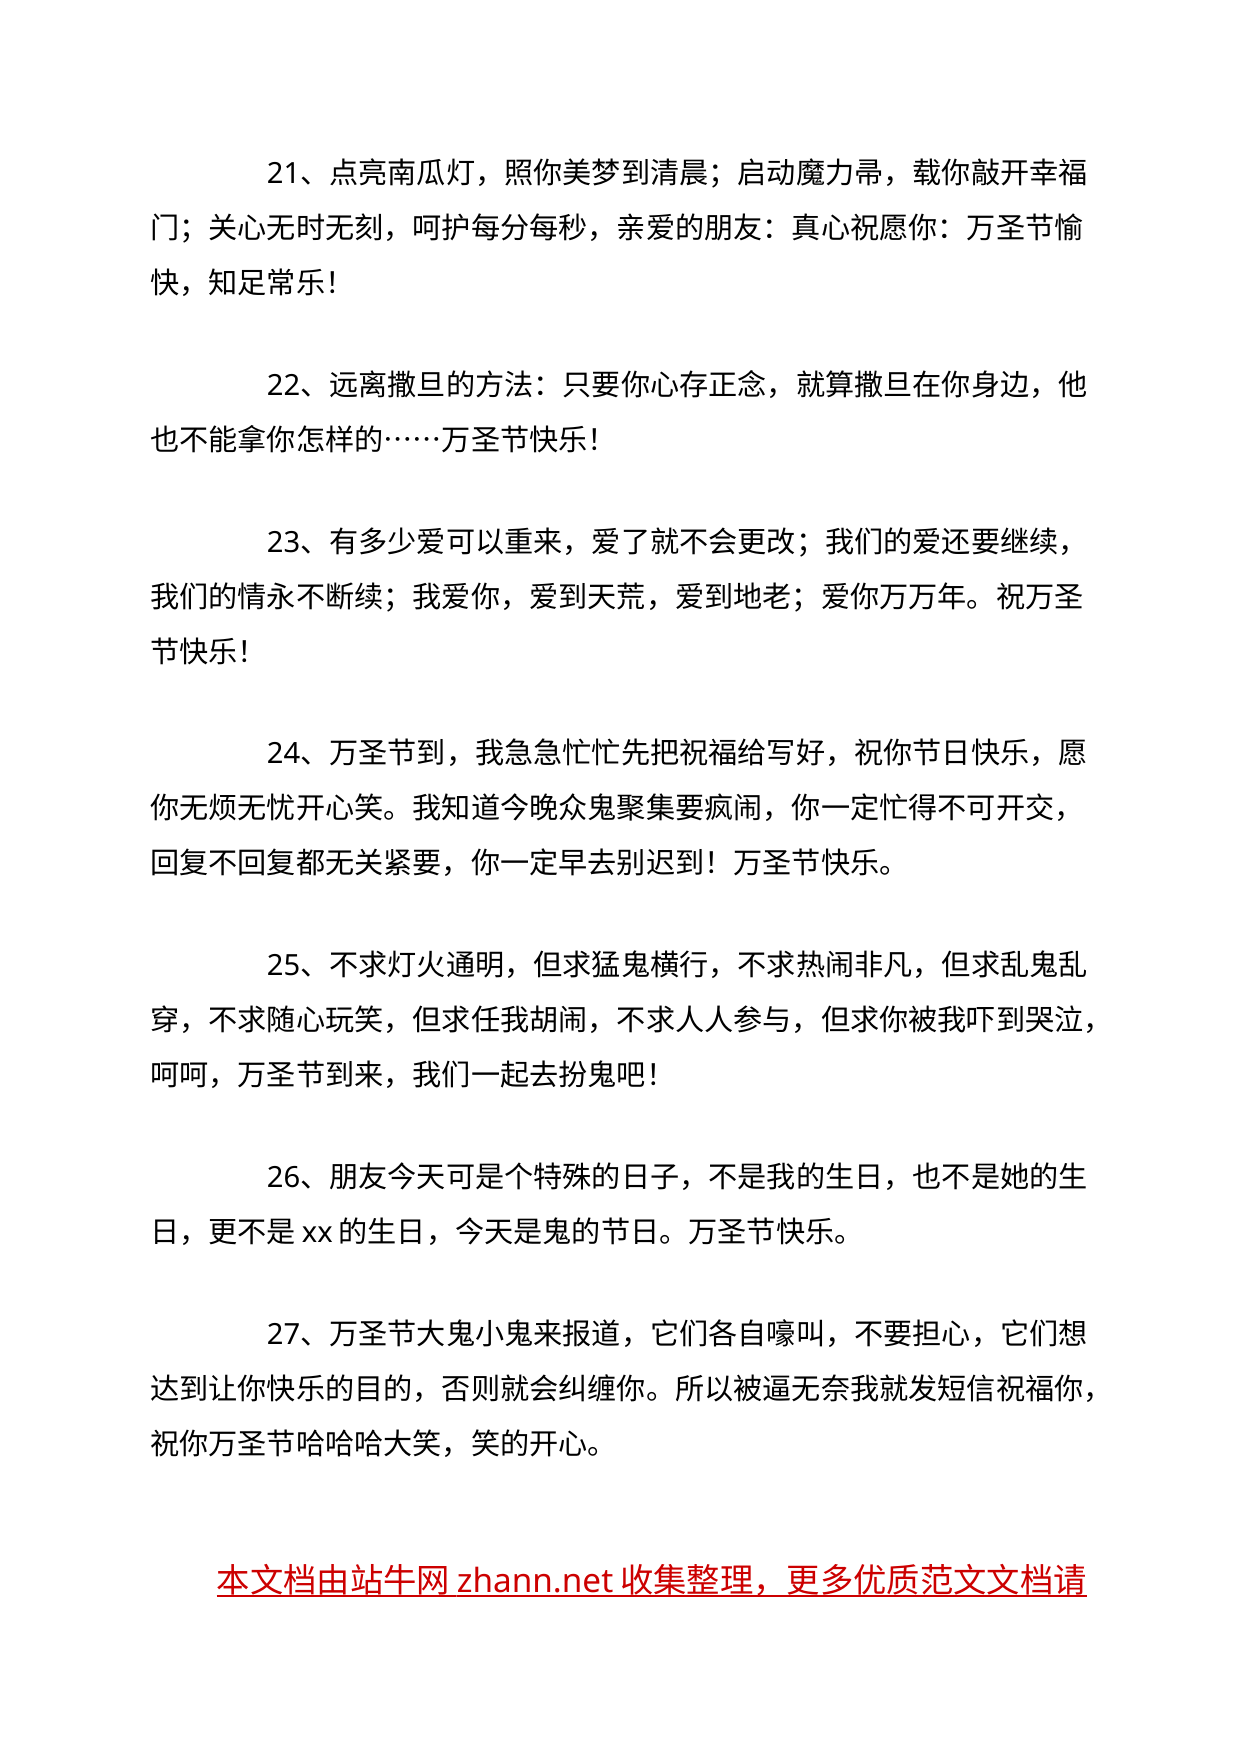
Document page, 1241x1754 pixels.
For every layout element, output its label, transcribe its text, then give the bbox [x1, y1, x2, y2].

text 24、万圣节到，我急急忙忙先把祝福给写好，祝你节日快乐，愿你无烦无忧开心笑。我知道今晚众鬼聚集要疯闹，你一定忙得不可开交，回复不回复都无关紧要，你一定早去别迟到！万圣节快乐。 [150, 730, 1090, 882]
text 25、不求灯火通明，但求猛鬼横行，不求热闹非凡，但求乱鬼乱穿，不求随心玩笑，但求任我胡闹，不求人人参与，但求你被我吓到哭泣，呵呵，万圣节到来，我们一起去扮鬼吧！ [150, 942, 1090, 1094]
text 27、万圣节大鬼小鬼来报道，它们各自嚎叫，不要担心，它们想达到让你快乐的目的，否则就会纠缠你。所以被逼无奈我就发短信祝福你，祝你万圣节哈哈哈大笑，笑的开心。 [150, 1310, 1090, 1463]
text 21、点亮南瓜灯，照你美梦到清晨；启动魔力帚，载你敲开幸福门；关心无时无刻，呵护每分每秒，亲爱的朋友：真心祝愿你：万圣节愉快，知足常乐！ [150, 150, 1090, 302]
text 23、有多少爱可以重来，爱了就不会更改；我们的爱还要继续，我们的情永不断续；我爱你，爱到天荒，爱到地老；爱你万万年。祝万圣节快乐！ [150, 518, 1090, 671]
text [150, 1553, 1090, 1602]
text 26、朋友今天可是个特殊的日子，不是我的生日，也不是她的生日，更不是xx的生日，今天是鬼的节日。万圣节快乐。 [150, 1153, 1090, 1251]
text 22、远离撒旦的方法：只要你心存正念，就算撒旦在你身边，他也不能拿你怎样的……万圣节快乐！ [150, 362, 1090, 459]
